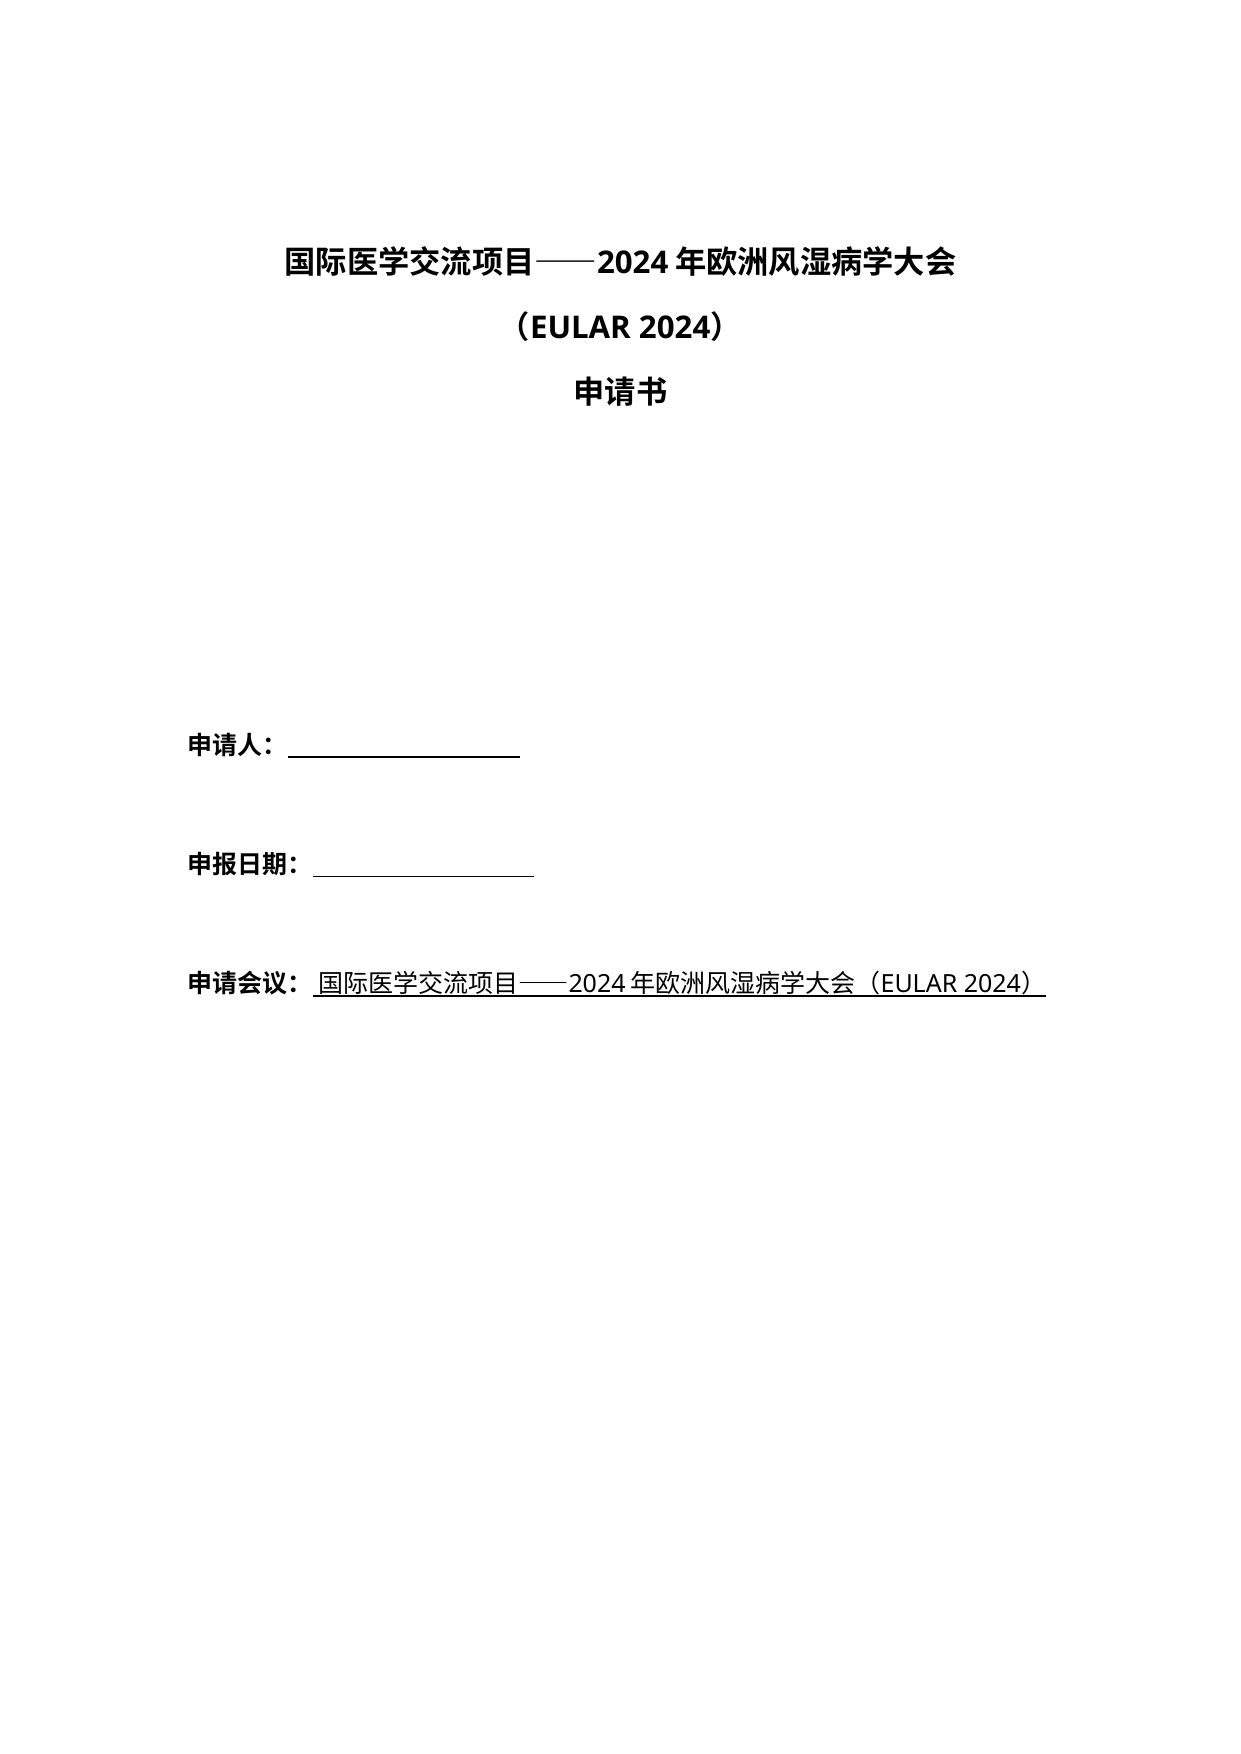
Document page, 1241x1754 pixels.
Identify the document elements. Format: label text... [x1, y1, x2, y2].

text 申请书 [187, 357, 1053, 422]
text 申请会议： 国际医学交流项目——2024年欧洲风湿病学大会（EULAR 2024） [187, 949, 1053, 1014]
text 申报日期： [187, 830, 1053, 895]
text 国际医学交流项目——2024年欧洲风湿病学大会 [187, 227, 1053, 292]
text 申请人： [187, 711, 1053, 776]
text （EULAR 2024） [187, 292, 1053, 357]
